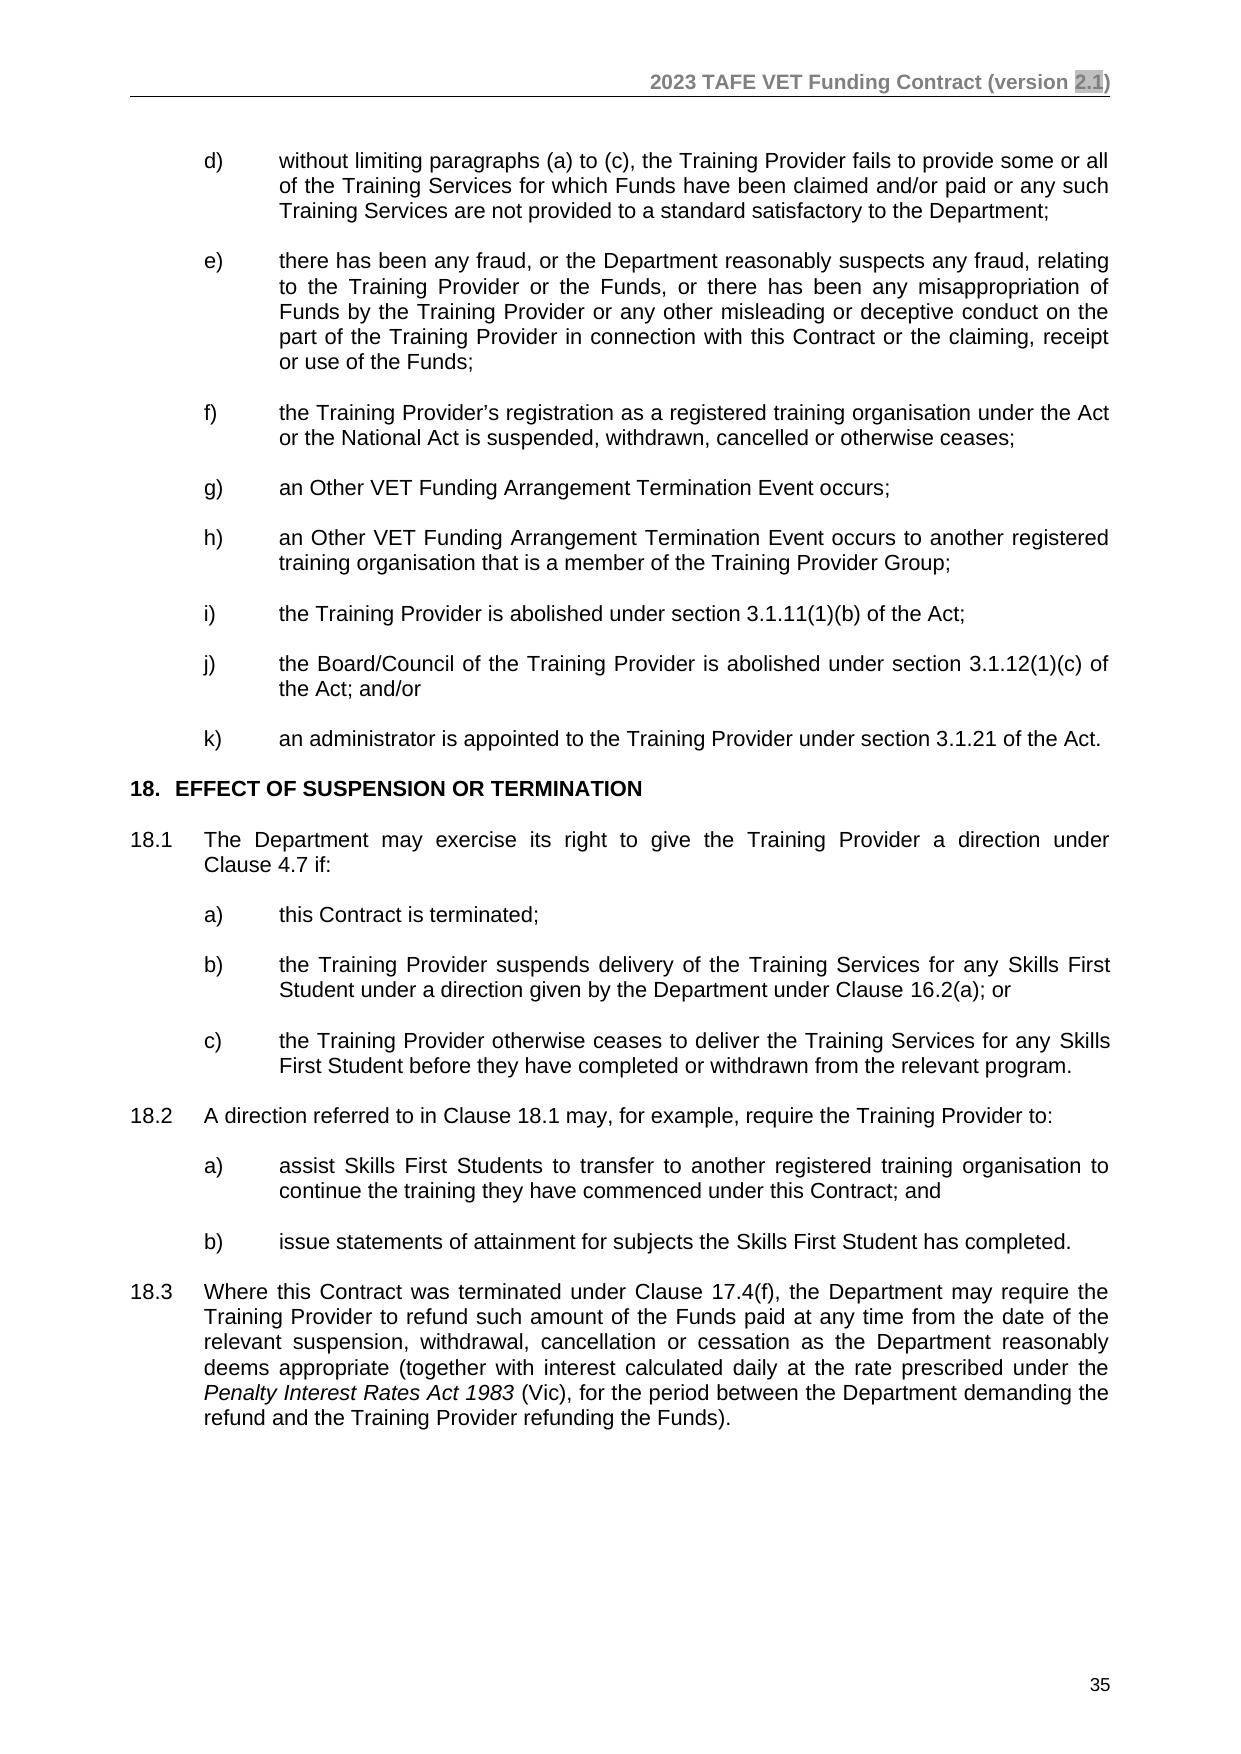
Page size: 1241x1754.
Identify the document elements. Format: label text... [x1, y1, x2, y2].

subtitle an administrator is appointed to the Training Provider under section 3.1.21 of the Act. [204, 726, 1110, 751]
subtitle The Department may exercise its right to give the Training Provider a direction under Clause 4.7 if: [130, 826, 1110, 877]
subtitle the Training Provider suspends delivery of the Training Services for any Skills First Student under a direction given by the Department under Clause 16.2(a); or [204, 952, 1110, 1002]
subtitle the Training Provider’s registration as a registered training organisation under the Act or the National Act is suspended, withdrawn, cancelled or otherwise ceases; [204, 399, 1110, 450]
subtitle an Other VET Funding Arrangement Termination Event occurs to another registered training organisation that is a member of the Training Provider Group; [204, 525, 1110, 575]
subtitle the Training Provider is abolished under section 3.1.11(1)(b) of the Act; [204, 600, 1110, 626]
subtitle the Board/Council of the Training Provider is abolished under section 3.1.12(1)(c) of the Act; and/or [204, 651, 1110, 701]
subtitle the Training Provider otherwise ceases to deliver the Training Services for any Skills First Student before they have completed or withdrawn from the relevant program. [204, 1027, 1110, 1078]
list EFFECT OF SUSPENSION OR TERMINATION [130, 776, 1110, 801]
subtitle Where this Contract was terminated under Clause 17.4(f), the Department may require the Training Provider to refund such amount of the Funds paid at any time from the date of the relevant suspension, withdrawal, cancellation or cessation as the Department reasonably deems appropriate (together with interest calculated daily at the rate prescribed under the Penalty Interest Rates Act 1983 (Vic), for the period between the Department demanding the refund and the Training Provider refunding the Funds). [130, 1279, 1110, 1430]
subtitle an Other VET Funding Arrangement Termination Event occurs; [204, 475, 1110, 500]
subtitle without limiting paragraphs (a) to (c), the Training Provider fails to provide some or all of the Training Services for which Funds have been claimed and/or paid or any such Training Services are not provided to a standard satisfactory to the Department; [204, 148, 1110, 223]
subtitle A direction referred to in Clause 18.1 may, for example, require the Training Provider to: [130, 1103, 1110, 1128]
subtitle assist Skills First Students to transfer to another registered training organisation to continue the training they have commenced under this Contract; and [204, 1153, 1110, 1203]
subtitle this Contract is terminated; [204, 902, 1110, 927]
subtitle there has been any fraud, or the Department reasonably suspects any fraud, relating to the Training Provider or the Funds, or there has been any misappropriation of Funds by the Training Provider or any other misleading or deceptive conduct on the part of the Training Provider in connection with this Contract or the claiming, receipt or use of the Funds; [204, 248, 1110, 374]
subtitle issue statements of attainment for subjects the Skills First Student has completed. [204, 1228, 1110, 1254]
